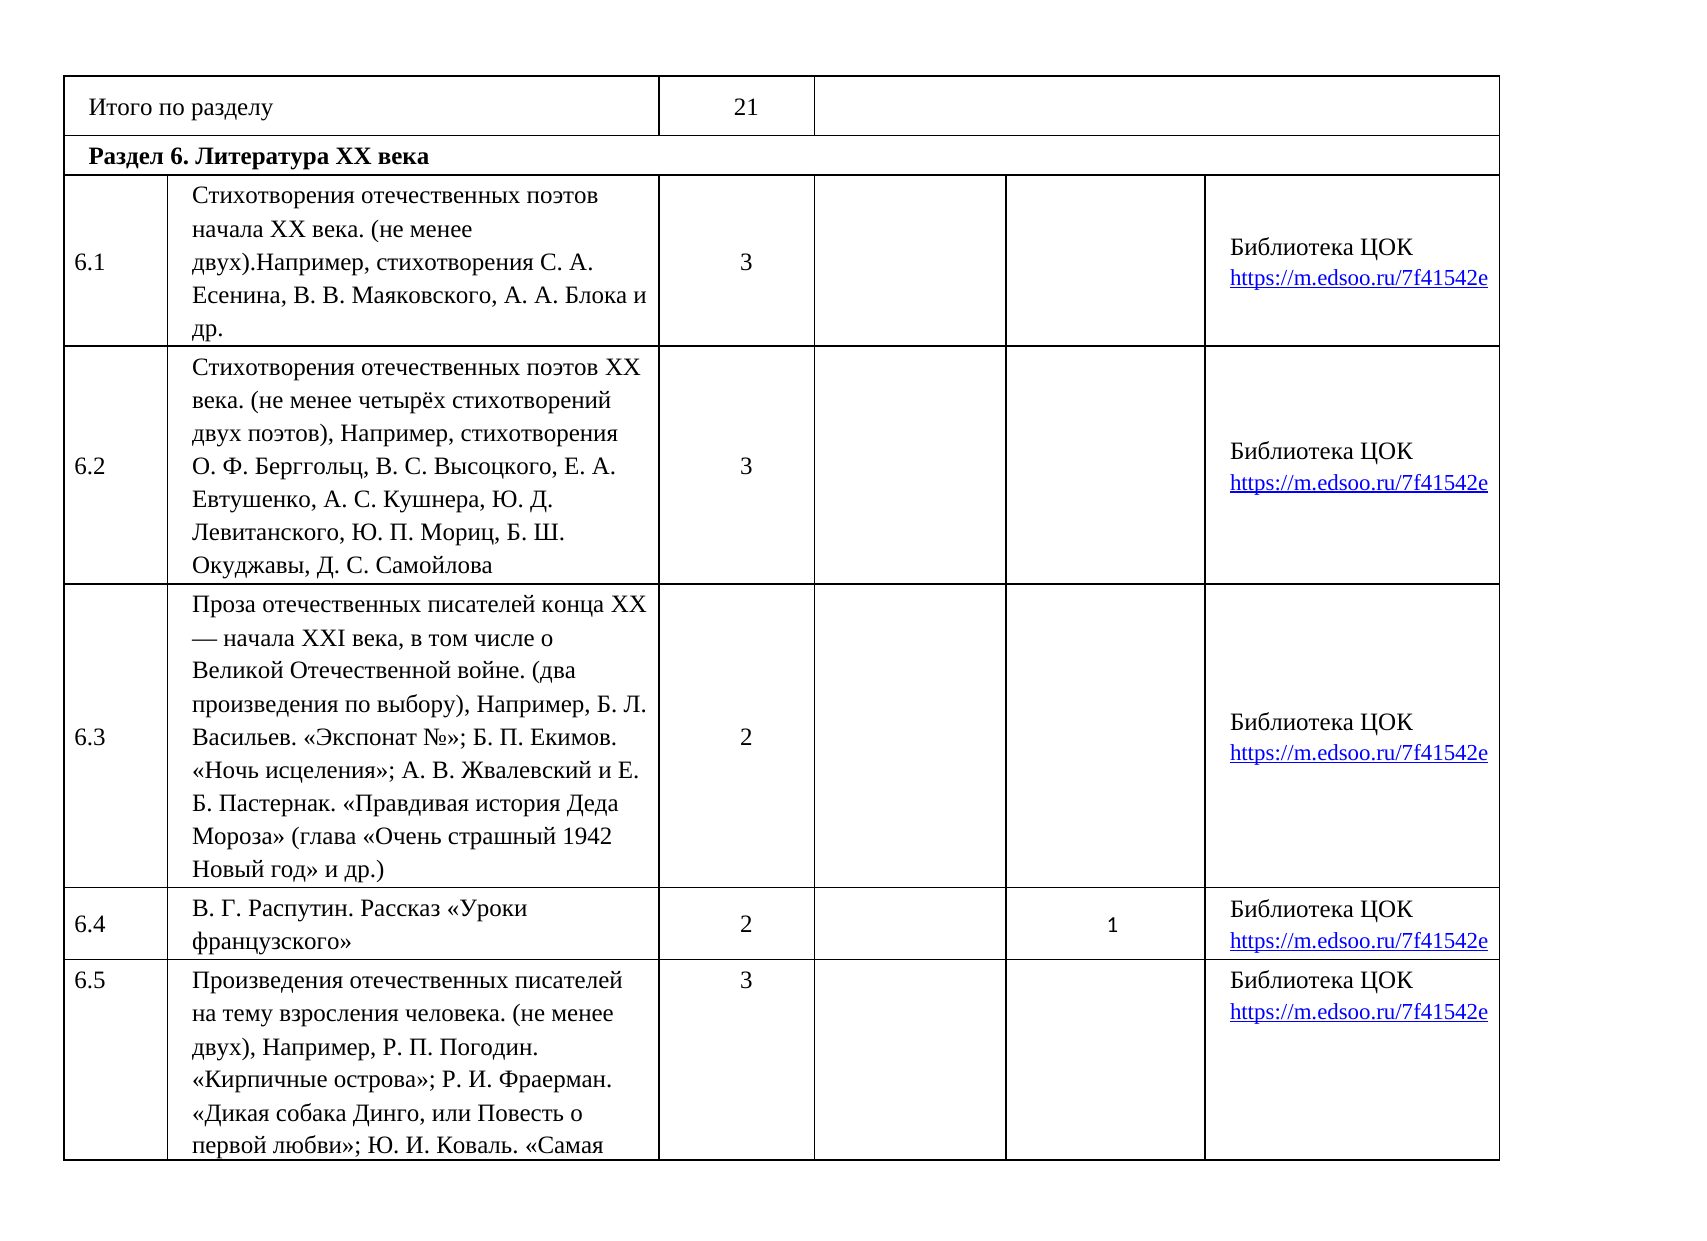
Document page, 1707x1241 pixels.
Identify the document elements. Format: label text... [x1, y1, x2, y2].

table_cell Библиотека ЦОК https://m.edsoo.ru/7f41542e [1206, 888, 1499, 959]
table_cell 2 [660, 585, 814, 886]
table_cell 3 [660, 960, 814, 1159]
table_cell 21 [660, 77, 814, 134]
table_cell 3 [660, 347, 814, 583]
table_cell Стихотворения отечественных поэтов XX века. (не менее четырёх стихотворений двух поэтов), Например, стихотворения О. Ф. Берггольц, В. С. Высоцкого, Е. А. Евтушенко, А. С. Кушнера, Ю. Д. Левитанского, Ю. П. Мориц, Б. Ш. Окуджавы, Д. С. Самойлова [168, 347, 658, 583]
table_cell [1007, 960, 1204, 1159]
table_cell [815, 888, 1005, 959]
table_cell 6.3 [65, 585, 167, 886]
table_cell [815, 960, 1005, 1159]
table_cell [815, 77, 1499, 134]
table_cell Проза отечественных писателей конца XX — начала XXI века, в том числе о Великой Отечественной войне. (два произведения по выбору), Например, Б. Л. Васильев. «Экспонат №»; Б. П. Екимов. «Ночь исцеления»; А. В. Жвалевский и Е. Б. Пастернак. «Правдивая история Деда Мороза» (глава «Очень страшный 1942 Новый год» и др.) [168, 585, 658, 886]
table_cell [1206, 176, 1499, 345]
table_cell В. Г. Распутин. Рассказ «Уроки французского» [168, 888, 658, 959]
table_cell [1206, 960, 1499, 1159]
table_cell [815, 347, 1005, 583]
table_cell Библиотека ЦОК https://m.edsoo.ru/7f41542e [1206, 585, 1499, 886]
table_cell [168, 960, 658, 1159]
table_cell 1 [1007, 888, 1204, 959]
table_cell [1007, 585, 1204, 886]
table_cell [815, 585, 1005, 886]
table_cell Библиотека ЦОК https://m.edsoo.ru/7f41542e [1206, 347, 1499, 583]
table_cell 3 [660, 176, 814, 345]
table_cell 6.5 [65, 960, 167, 1159]
table_cell [1007, 347, 1204, 583]
table_cell 6.2 [65, 347, 167, 583]
table_cell Стихотворения отечественных поэтов начала ХХ века. (не менее двух).Например, стихотворения С. А. Есенина, В. В. Маяковского, А. А. Блока и др. [168, 176, 658, 345]
table_cell [815, 176, 1005, 345]
table_cell [1007, 176, 1204, 345]
table_cell Раздел 6. Литература ХХ века [65, 136, 1499, 174]
table_cell 6.1 [65, 176, 167, 345]
table_cell Итого по разделу [65, 77, 658, 134]
table_cell 2 [660, 888, 814, 959]
table_cell 6.4 [65, 888, 167, 959]
